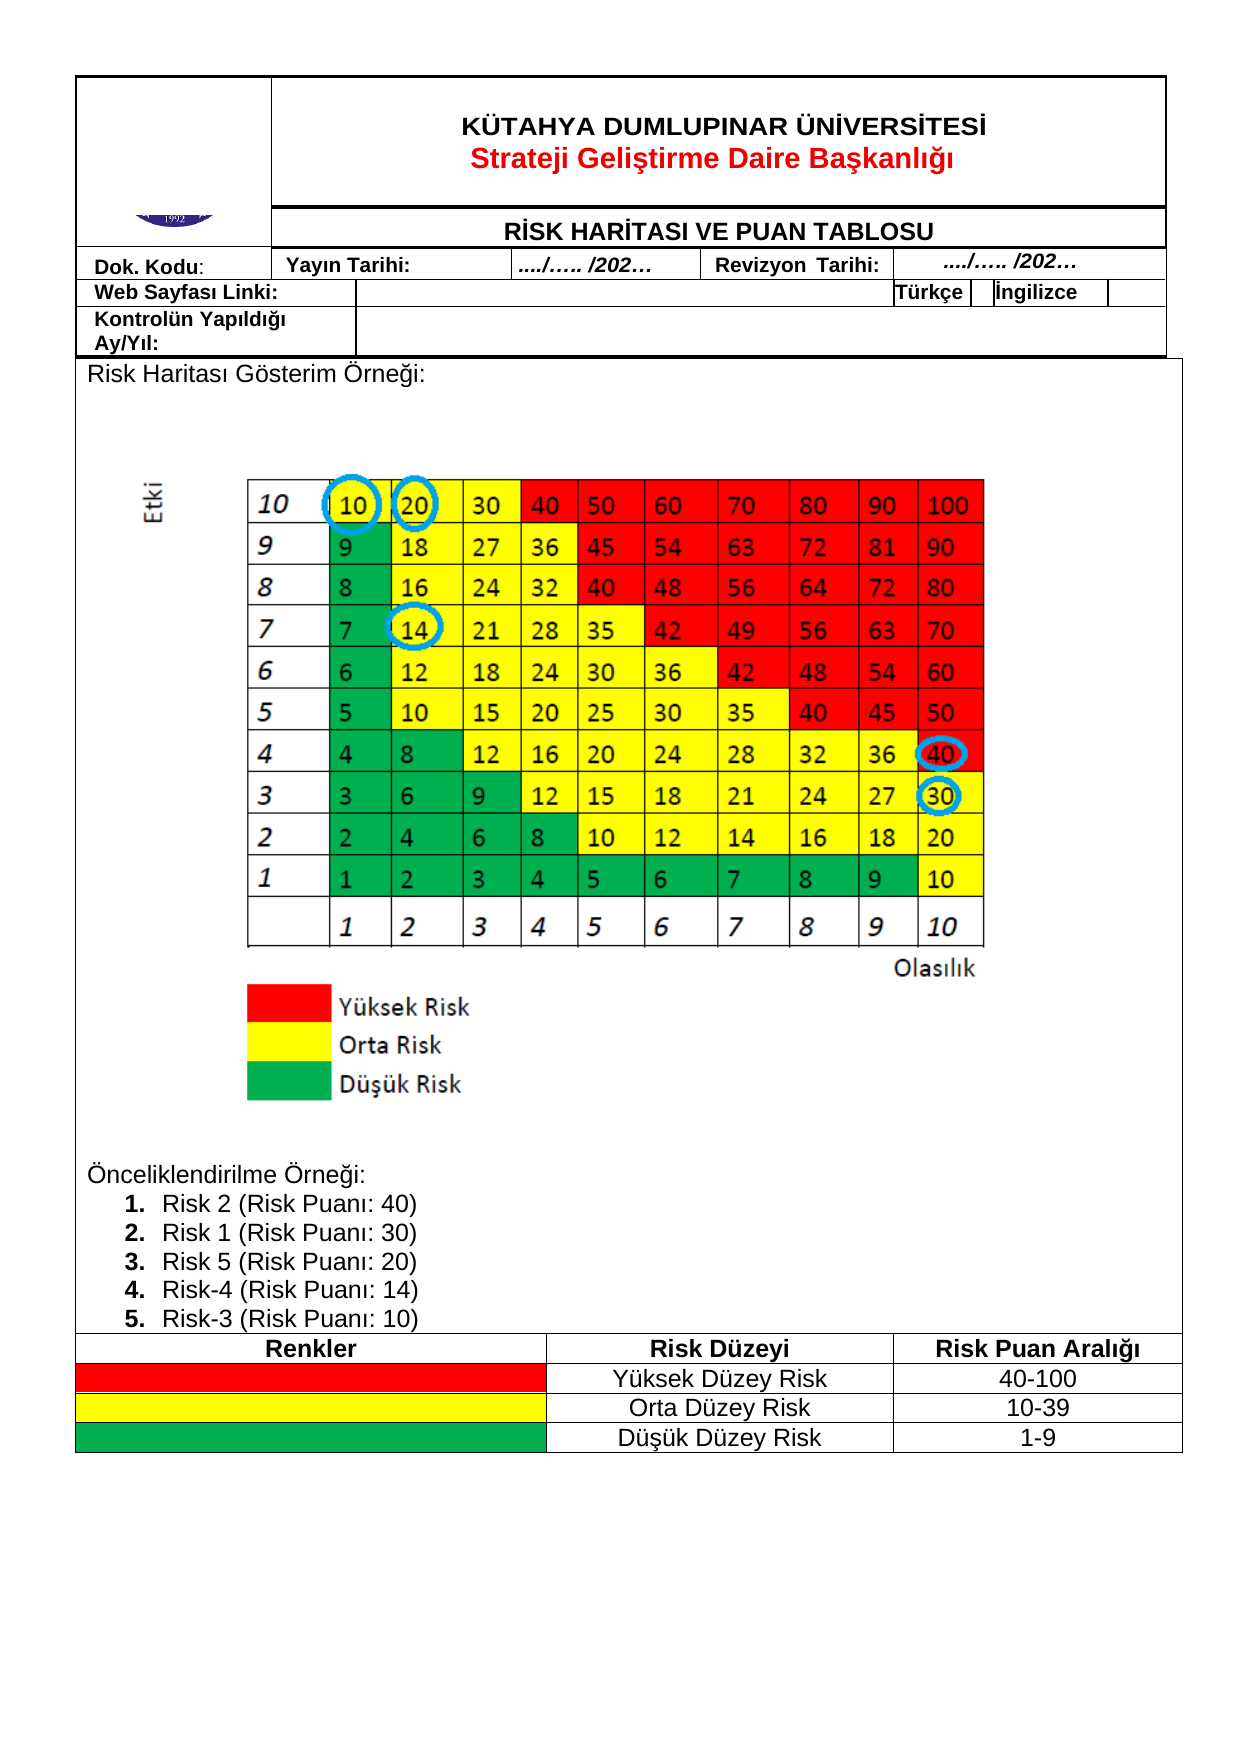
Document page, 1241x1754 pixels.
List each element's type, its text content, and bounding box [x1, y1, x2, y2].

table_cell Renkler [76, 1334, 546, 1363]
table_cell [76, 1423, 546, 1452]
table_cell Risk Puan Aralığı [894, 1334, 1182, 1363]
table_cell 1-9 [894, 1423, 1182, 1452]
table_header KÜTAHYA DUMLUPINAR ÜNİVERSİTESİ Strateji Geliştirme Daire Başkanlığı [272, 78, 1165, 205]
picture [86, 387, 1031, 1132]
table_cell İngilizce [995, 280, 1107, 306]
table_cell [972, 280, 993, 306]
table_cell Web Sayfası Linki: [77, 280, 355, 306]
picture [107, 215, 241, 227]
table_cell ..../….. /202… [894, 249, 1166, 278]
table_header [77, 78, 271, 246]
table_cell [357, 306, 1166, 355]
table_cell ..../….. /202… [512, 249, 700, 278]
table_cell Kontrolün Yapıldığı Ay/Yıl: [77, 307, 355, 355]
table_header Risk Haritası Gösterim Örneği: Önceliklendirilme Örneği: Risk 2 (Risk Puanı: 40) Risk 1 (Risk Puanı: 30) Risk 5 (Risk Puanı: 20) Risk-4 (Risk Puanı: 14) Risk-3 (Risk Puanı: 10) [76, 359, 1182, 1333]
table_cell 40-100 [894, 1364, 1182, 1392]
table_cell RİSK HARİTASI VE PUAN TABLOSU [272, 209, 1165, 246]
table_cell [76, 1364, 546, 1392]
table_cell Dok. Kodu: [77, 247, 271, 278]
table_cell [1109, 279, 1166, 306]
table_cell Yüksek Düzey Risk [547, 1364, 893, 1392]
table_cell Düşük Düzey Risk [547, 1423, 893, 1452]
table_cell Revizyon Tarihi: [701, 249, 893, 278]
table_cell Yayın Tarihi: [272, 249, 511, 278]
table_cell [357, 280, 893, 306]
table_cell [76, 1394, 546, 1422]
table_cell Türkçe [895, 280, 970, 306]
table_cell Risk Düzeyi [547, 1334, 893, 1363]
table_cell 10-39 [894, 1394, 1182, 1422]
table_cell Orta Düzey Risk [547, 1394, 893, 1422]
